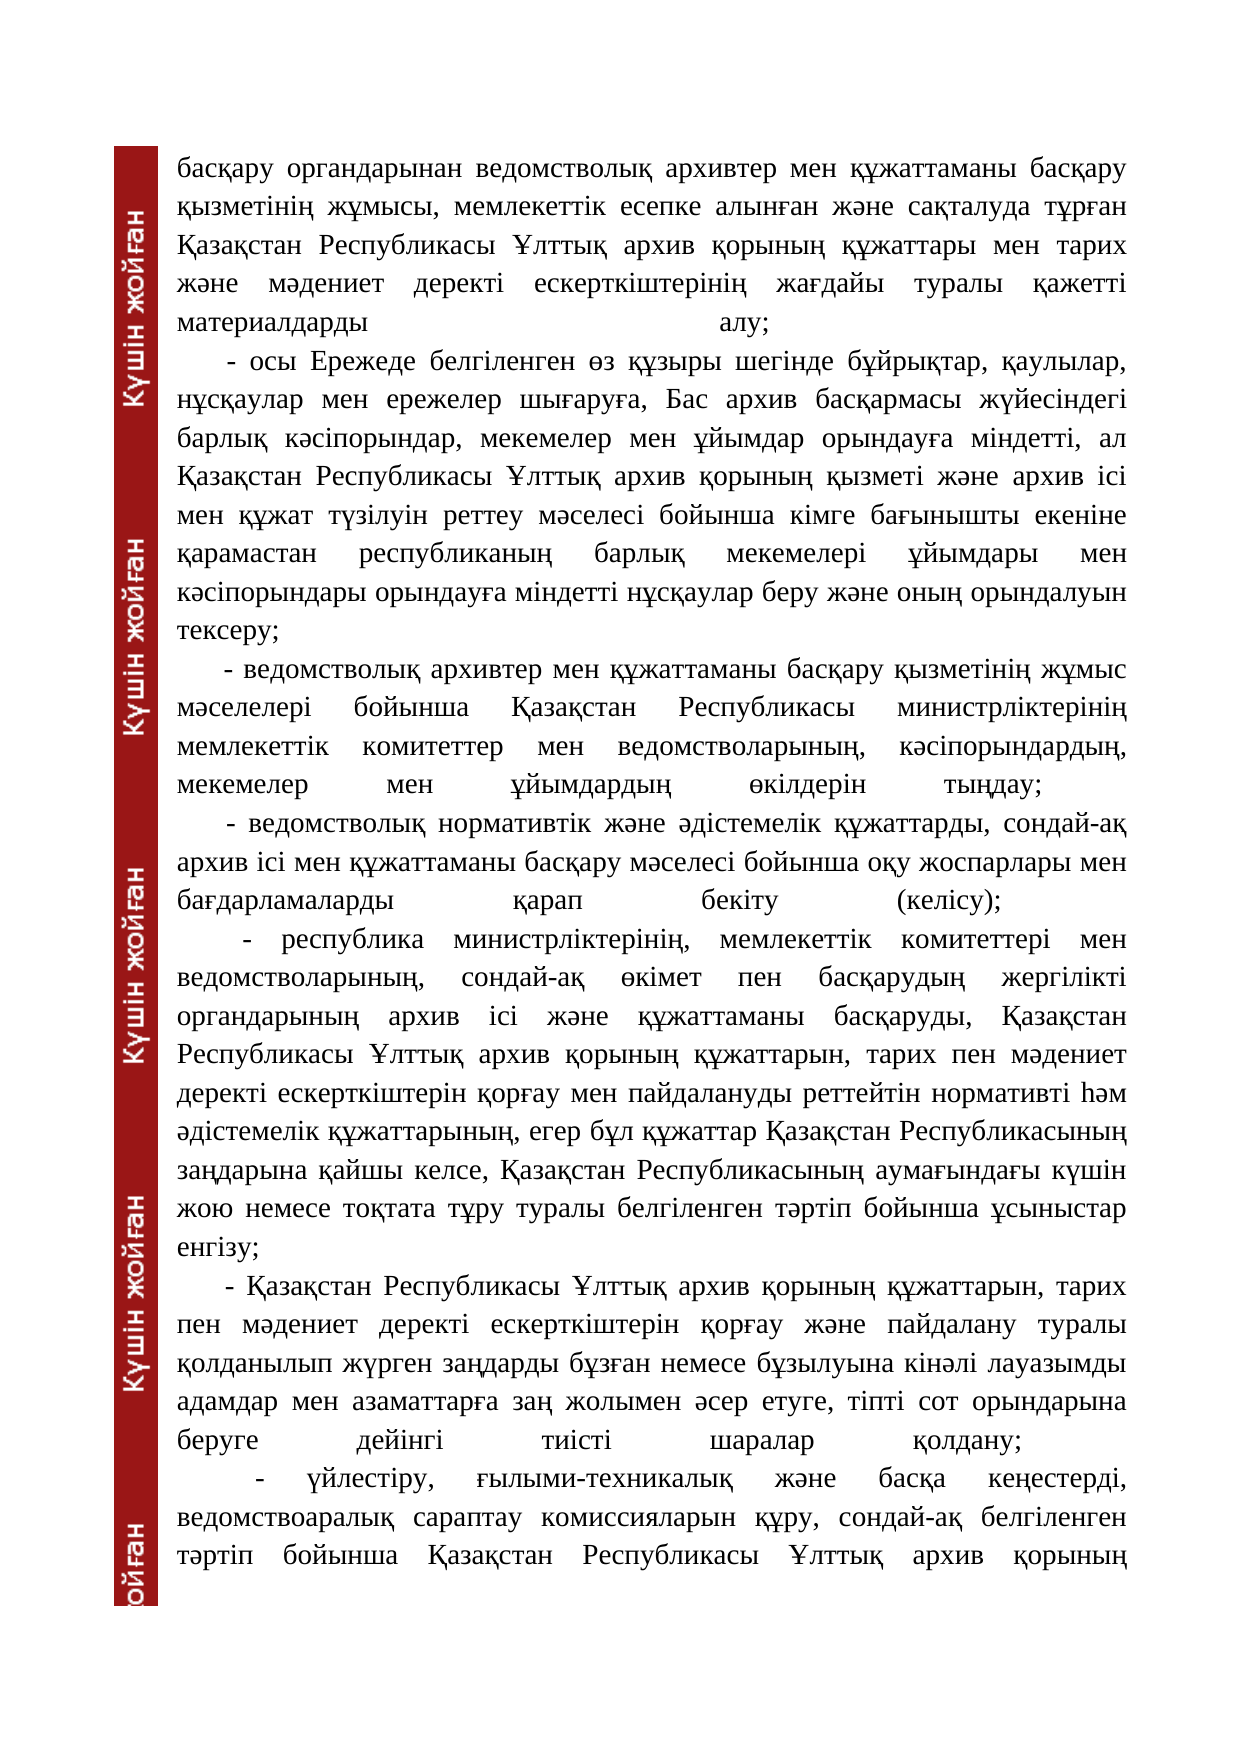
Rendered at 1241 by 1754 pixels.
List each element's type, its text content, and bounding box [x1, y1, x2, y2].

picture [114, 1571, 158, 1606]
picture [114, 146, 158, 150]
